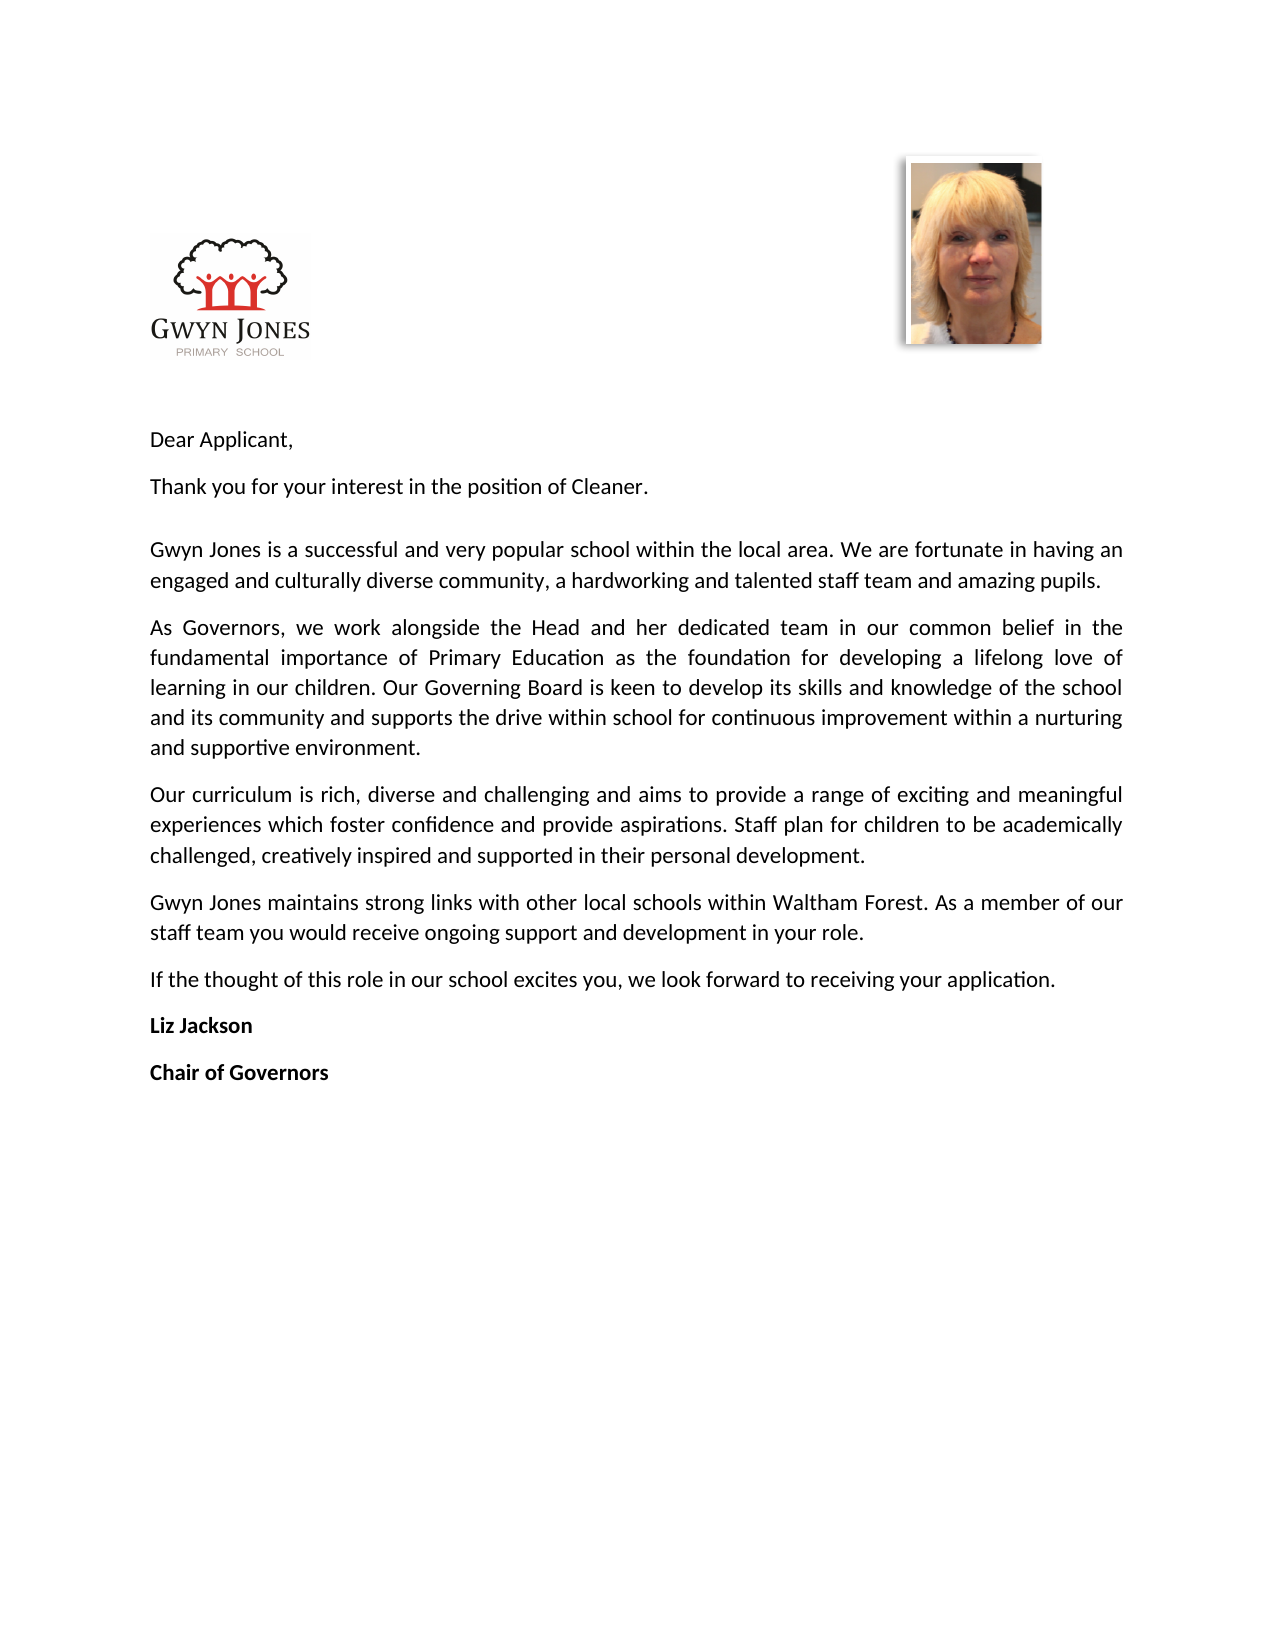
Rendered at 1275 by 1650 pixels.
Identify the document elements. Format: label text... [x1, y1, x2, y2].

text Thank you for your interest in the position of Cleaner. [150, 472, 1125, 500]
text Gwyn Jones is a successful and very popular school within the local area. We are fortunate in having an engaged and culturally diverse community, a hardworking and talented staff team and amazing pupils. [150, 536, 1125, 594]
text Chair of Governors [150, 1058, 1125, 1086]
text Liz Jackson [150, 1012, 1125, 1039]
text Our curriculum is rich, diverse and challenging and aims to provide a range of exciting and meaningful experiences which foster confidence and provide aspirations. Staff plan for children to be academically challenged, creatively inspired and supported in their personal development. [150, 780, 1125, 869]
picture [906, 156, 1042, 344]
text Dear Applicant, [150, 425, 1125, 453]
text If the thought of this role in our school excites you, we look forward to receiving your application. [150, 965, 1125, 993]
text Gwyn Jones maintains strong links with other local schools within Waltham Forest. As a member of our staff team you would receive ongoing support and development in your role. [150, 888, 1125, 946]
picture [150, 233, 311, 360]
text As Governors, we work alongside the Head and her dedicated team in our common belief in the fundamental importance of Primary Education as the foundation for developing a lifelong love of learning in our children. Our Governing Board is keen to develop its skills and knowledge of the school and its community and supports the drive within school for continuous improvement within a nurturing and supportive environment. [150, 613, 1125, 761]
